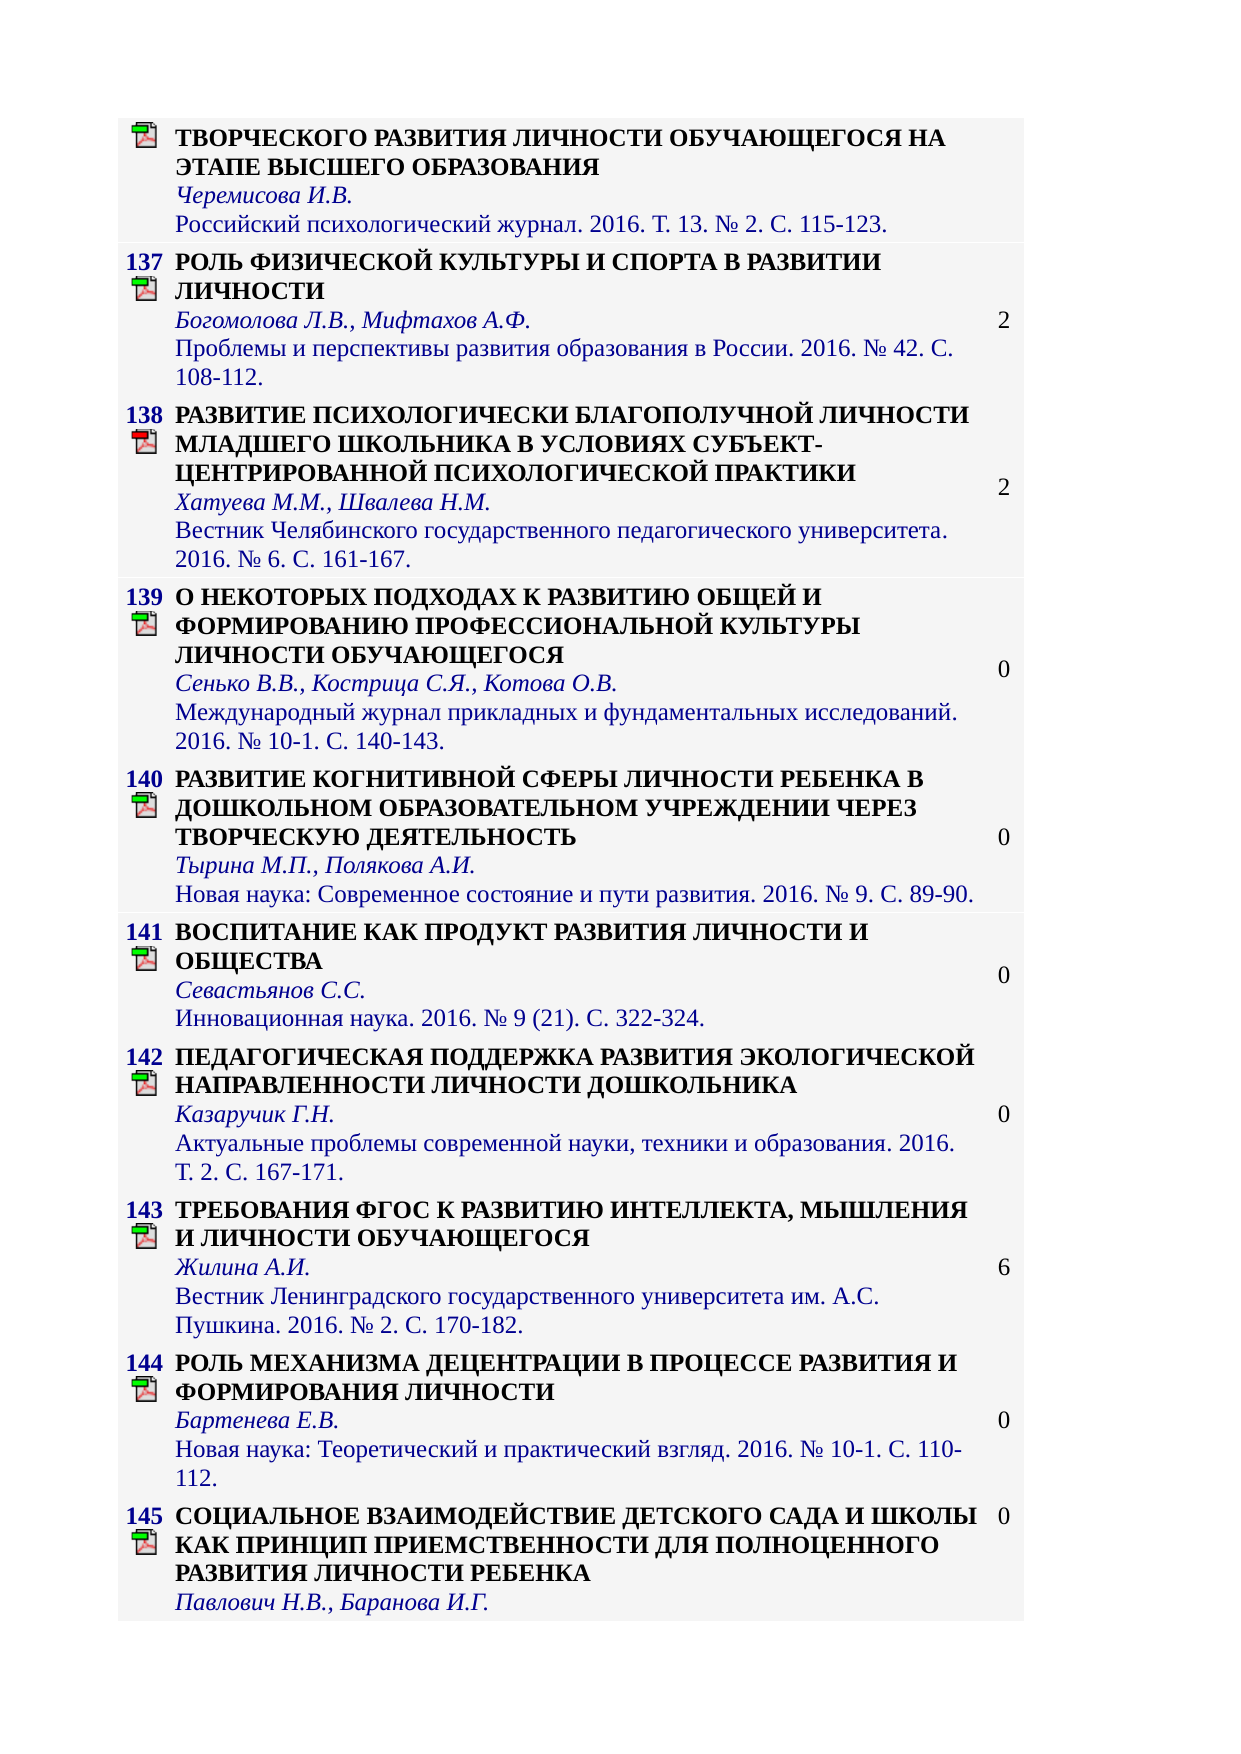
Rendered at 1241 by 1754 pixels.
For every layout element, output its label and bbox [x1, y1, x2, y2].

picture [131, 946, 157, 971]
picture [131, 1529, 157, 1555]
picture [131, 1376, 157, 1402]
picture [131, 792, 157, 818]
picture [131, 122, 157, 148]
picture [131, 276, 157, 301]
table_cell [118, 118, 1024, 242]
picture [131, 611, 157, 636]
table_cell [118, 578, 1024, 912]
picture [131, 1223, 157, 1249]
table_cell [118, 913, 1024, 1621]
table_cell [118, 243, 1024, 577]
picture [131, 429, 157, 454]
picture [131, 1070, 157, 1096]
